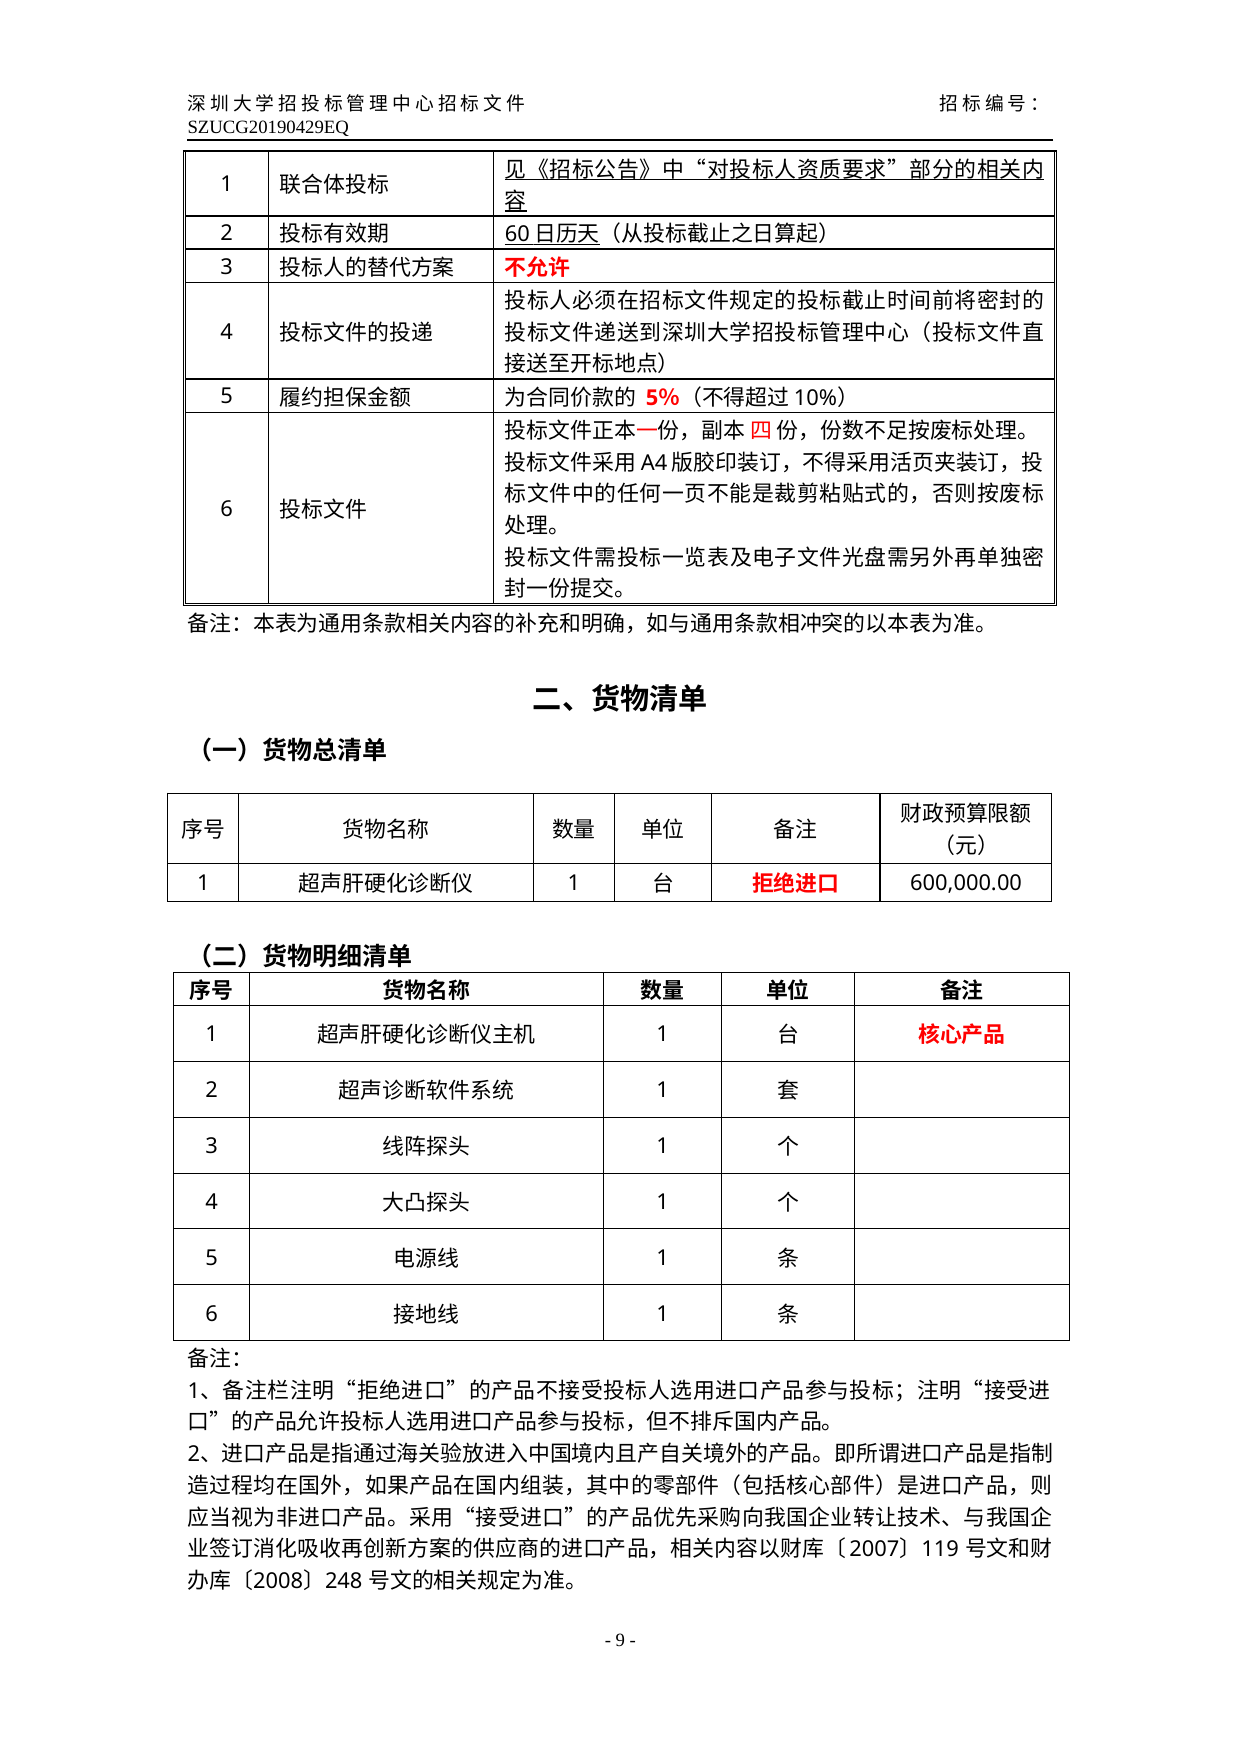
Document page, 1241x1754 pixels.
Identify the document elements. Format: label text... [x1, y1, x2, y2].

table_cell 1 [604, 1062, 721, 1117]
subtitle 二、货物清单 [187, 676, 1053, 718]
table_header 数量 [604, 973, 721, 1005]
table_cell 投标文件正本一份，副本 四 份，份数不足按废标处理。 投标文件采用A4版胶印装订，不得采用活页夹装订，投标文件中的任何一页不能是裁剪粘贴式的，否则按废标处理。 投标文件需投标一览表及电子文件光盘需另外再单独密封一份提交。 [494, 413, 1054, 603]
table_cell 大凸探头 [250, 1174, 603, 1228]
table_header 单位 [722, 973, 854, 1005]
table_header 财政预算限额（元） [881, 794, 1051, 863]
table_header 备注 [712, 794, 879, 863]
text 备注：本表为通用条款相关内容的补充和明确，如与通用条款相冲突的以本表为准。 [187, 606, 1053, 638]
table_header 货物名称 [239, 794, 533, 863]
table_cell 套 [722, 1062, 854, 1117]
table_cell 为合同价款的 5％（不得超过10%） [494, 380, 1054, 411]
table_cell 台 [615, 864, 711, 901]
table_header 序号 [174, 973, 249, 1005]
table_cell 1 [604, 1118, 721, 1172]
table_cell 3 [174, 1118, 249, 1172]
table_cell 600,000.00 [881, 864, 1051, 901]
table_cell 1 [604, 1229, 721, 1284]
table_cell [855, 1229, 1069, 1284]
table_cell 投标人必须在招标文件规定的投标截止时间前将密封的投标文件递送到深圳大学招投标管理中心（投标文件直接送至开标地点） [494, 283, 1054, 378]
table_cell 电源线 [250, 1229, 603, 1284]
text （二）货物明细清单 [187, 936, 1053, 972]
table_header 备注 [855, 973, 1069, 1005]
text 备注： [187, 1341, 1053, 1373]
table_cell 6 [186, 413, 268, 603]
table_cell 台 [722, 1006, 854, 1061]
table_cell 5 [186, 380, 268, 411]
text 2、进口产品是指通过海关验放进入中国境内且产自关境外的产品。即所谓进口产品是指制造过程均在国外，如果产品在国内组装，其中的零部件（包括核心部件）是进口产品，则应当视为非进口产品。采用“接受进口”的产品优先采购向我国企业转让技术、与我国企业签订消化吸收再创新方案的供应商的进口产品，相关内容以财库〔2007〕119 号文和财办库〔2008〕248 号文的相关规定为准。 [187, 1436, 1053, 1595]
table_cell 联合体投标 [269, 152, 493, 215]
table_cell [855, 1118, 1069, 1172]
table_header 货物名称 [250, 973, 603, 1005]
table_cell 见《招标公告》中“对投标人资质要求”部分的相关内容 [494, 152, 1054, 215]
table_cell 1 [604, 1285, 721, 1340]
table_cell 线阵探头 [250, 1118, 603, 1172]
table_cell 拒绝进口 [712, 864, 879, 901]
table_cell 投标文件的投递 [269, 283, 493, 378]
table_cell 不允许 [494, 250, 1054, 281]
table_cell 1 [168, 864, 238, 901]
table_cell 条 [722, 1285, 854, 1340]
table_cell 2 [186, 217, 268, 248]
table_cell 2 [174, 1062, 249, 1117]
table_cell 6 [174, 1285, 249, 1340]
table_cell 超声肝硬化诊断仪主机 [250, 1006, 603, 1061]
table_cell 1 [174, 1006, 249, 1061]
table_cell 核心产品 [855, 1006, 1069, 1061]
table_cell 1 [604, 1006, 721, 1061]
table_cell 投标人的替代方案 [269, 250, 493, 281]
table_cell 条 [722, 1229, 854, 1284]
table_cell 1 [604, 1174, 721, 1228]
table_cell 4 [186, 283, 268, 378]
table_cell 接地线 [250, 1285, 603, 1340]
table_header 单位 [615, 794, 711, 863]
table_cell 1 [186, 152, 268, 215]
table_cell 4 [174, 1174, 249, 1228]
table_cell 超声诊断软件系统 [250, 1062, 603, 1117]
table_cell [855, 1174, 1069, 1228]
table_cell [855, 1285, 1069, 1340]
table_cell 3 [186, 250, 268, 281]
table_header 数量 [534, 794, 614, 863]
table_cell [855, 1062, 1069, 1117]
table_cell 投标有效期 [269, 217, 493, 248]
text （一）货物总清单 [187, 730, 1053, 767]
table_cell 个 [722, 1118, 854, 1172]
table_header 序号 [168, 794, 238, 863]
text 1、备注栏注明“拒绝进口”的产品不接受投标人选用进口产品参与投标；注明“接受进口”的产品允许投标人选用进口产品参与投标，但不排斥国内产品。 [187, 1373, 1053, 1436]
table_cell 投标文件 [269, 413, 493, 603]
table_cell 个 [722, 1174, 854, 1228]
table_cell 履约担保金额 [269, 380, 493, 411]
table_cell 超声肝硬化诊断仪 [239, 864, 533, 901]
table_cell 5 [174, 1229, 249, 1284]
table_cell 60日历天（从投标截止之日算起） [494, 217, 1054, 248]
table_cell 1 [534, 864, 614, 901]
